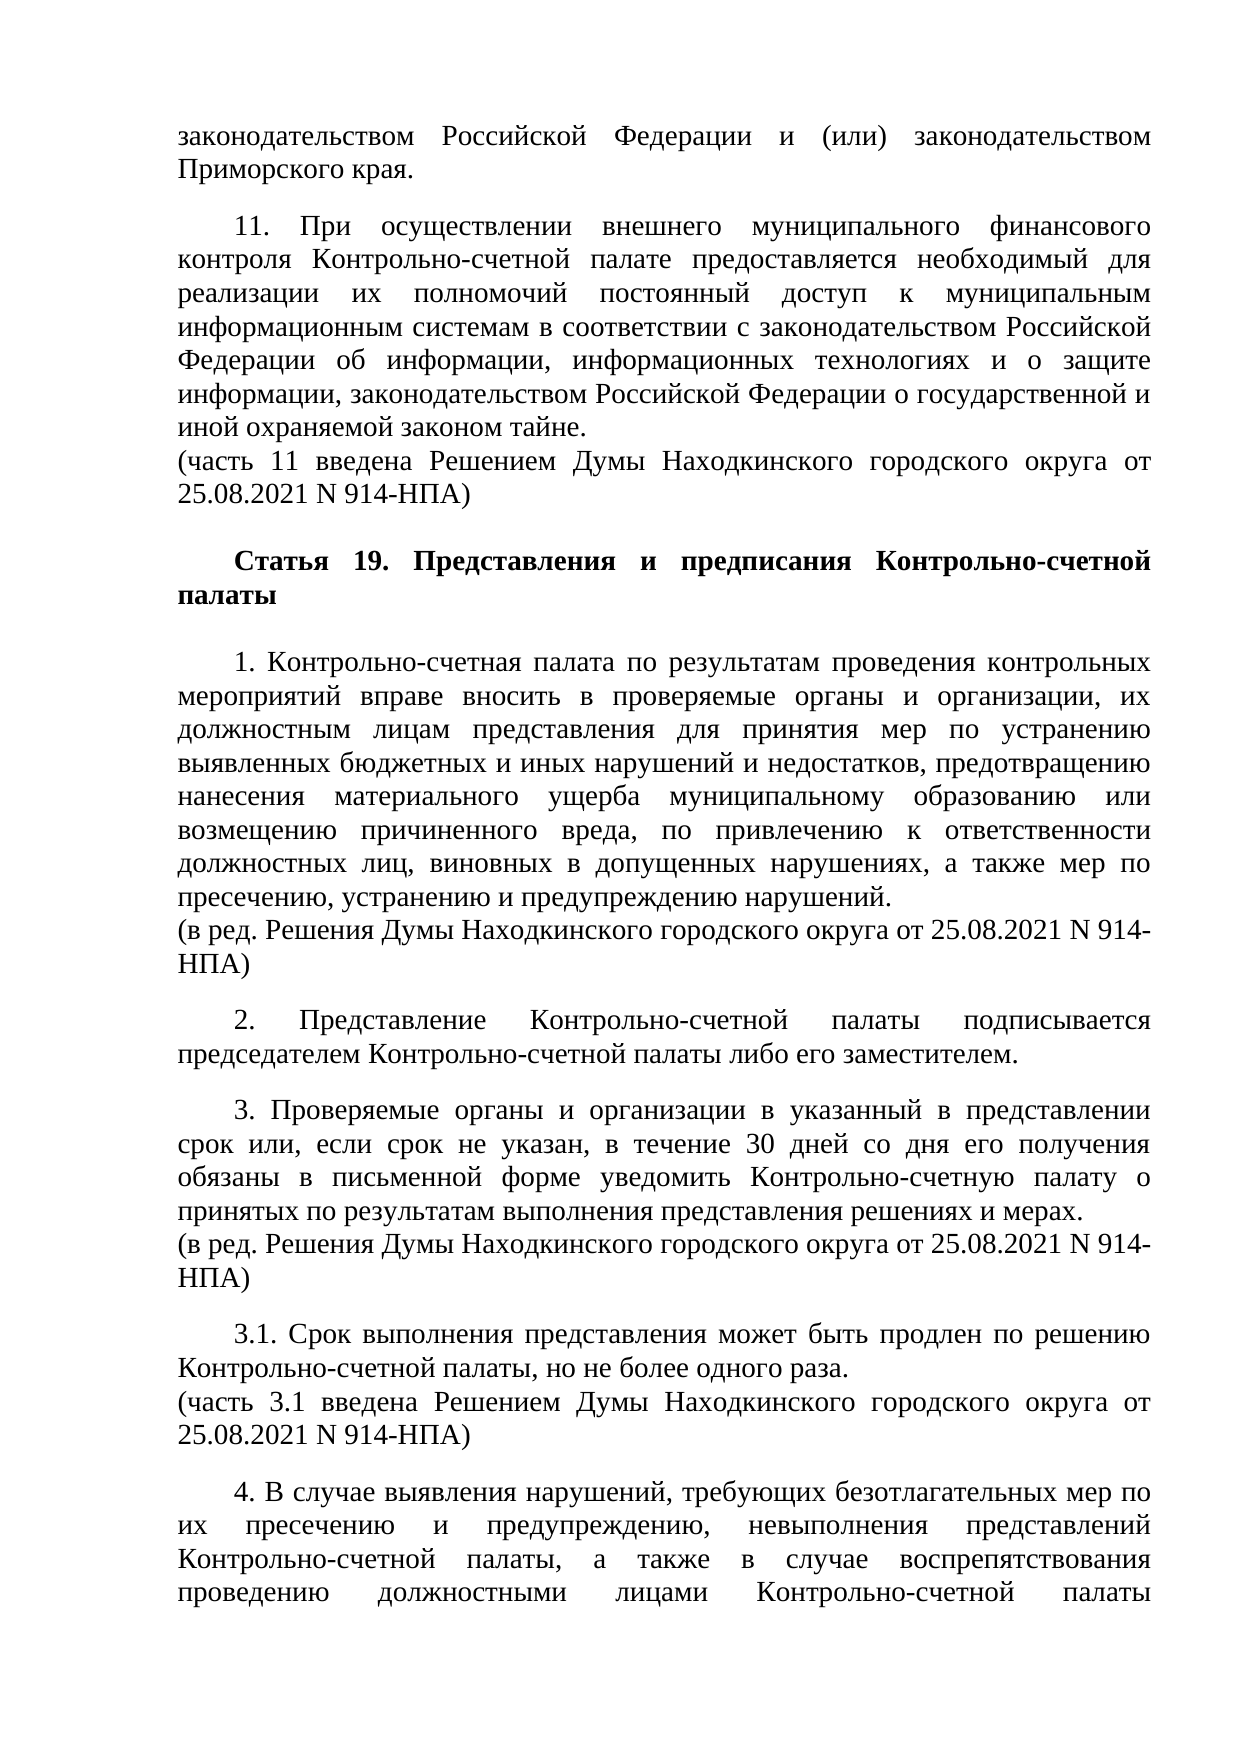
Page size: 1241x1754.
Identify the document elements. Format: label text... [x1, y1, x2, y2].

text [177, 118, 1152, 185]
text (в ред. Решения Думы Находкинского городского округа от 25.08.2021 N 914-НПА) [177, 912, 1152, 979]
text 2. Представление Контрольно-счетной палаты подписывается председателем Контрольно-счетной палаты либо его заместителем. [177, 1002, 1152, 1069]
text 1. Контрольно-счетная палата по результатам проведения контрольных мероприятий вправе вносить в проверяемые органы и организации, их должностным лицам представления для принятия мер по устранению выявленных бюджетных и иных нарушений и недостатков, предотвращению нанесения материального ущерба муниципальному образованию или возмещению причиненного вреда, по привлечению к ответственности должностных лиц, виновных в допущенных нарушениях, а также мер по пресечению, устранению и предупреждению нарушений. [177, 644, 1152, 912]
text 3.1. Срок выполнения представления может быть продлен по решению Контрольно-счетной палаты, но не более одного раза. [177, 1317, 1152, 1384]
text (в ред. Решения Думы Находкинского городского округа от 25.08.2021 N 914-НПА) [177, 1227, 1152, 1294]
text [177, 1474, 1152, 1608]
text (часть 11 введена Решением Думы Находкинского городского округа от 25.08.2021 N 914-НПА) [177, 443, 1152, 510]
title Статья 19. Представления и предписания Контрольно-счетной палаты [177, 543, 1152, 611]
text (часть 3.1 введена Решением Думы Находкинского городского округа от 25.08.2021 N 914-НПА) [177, 1384, 1152, 1451]
text 11. При осуществлении внешнего муниципального финансового контроля Контрольно-счетной палате предоставляется необходимый для реализации их полномочий постоянный доступ к муниципальным информационным системам в соответствии с законодательством Российской Федерации об информации, информационных технологиях и о защите информации, законодательством Российской Федерации о государственной и иной охраняемой законом тайне. [177, 208, 1152, 443]
text 3. Проверяемые органы и организации в указанный в представлении срок или, если срок не указан, в течение 30 дней со дня его получения обязаны в письменной форме уведомить Контрольно-счетную палату о принятых по результатам выполнения представления решениях и мерах. [177, 1092, 1152, 1227]
